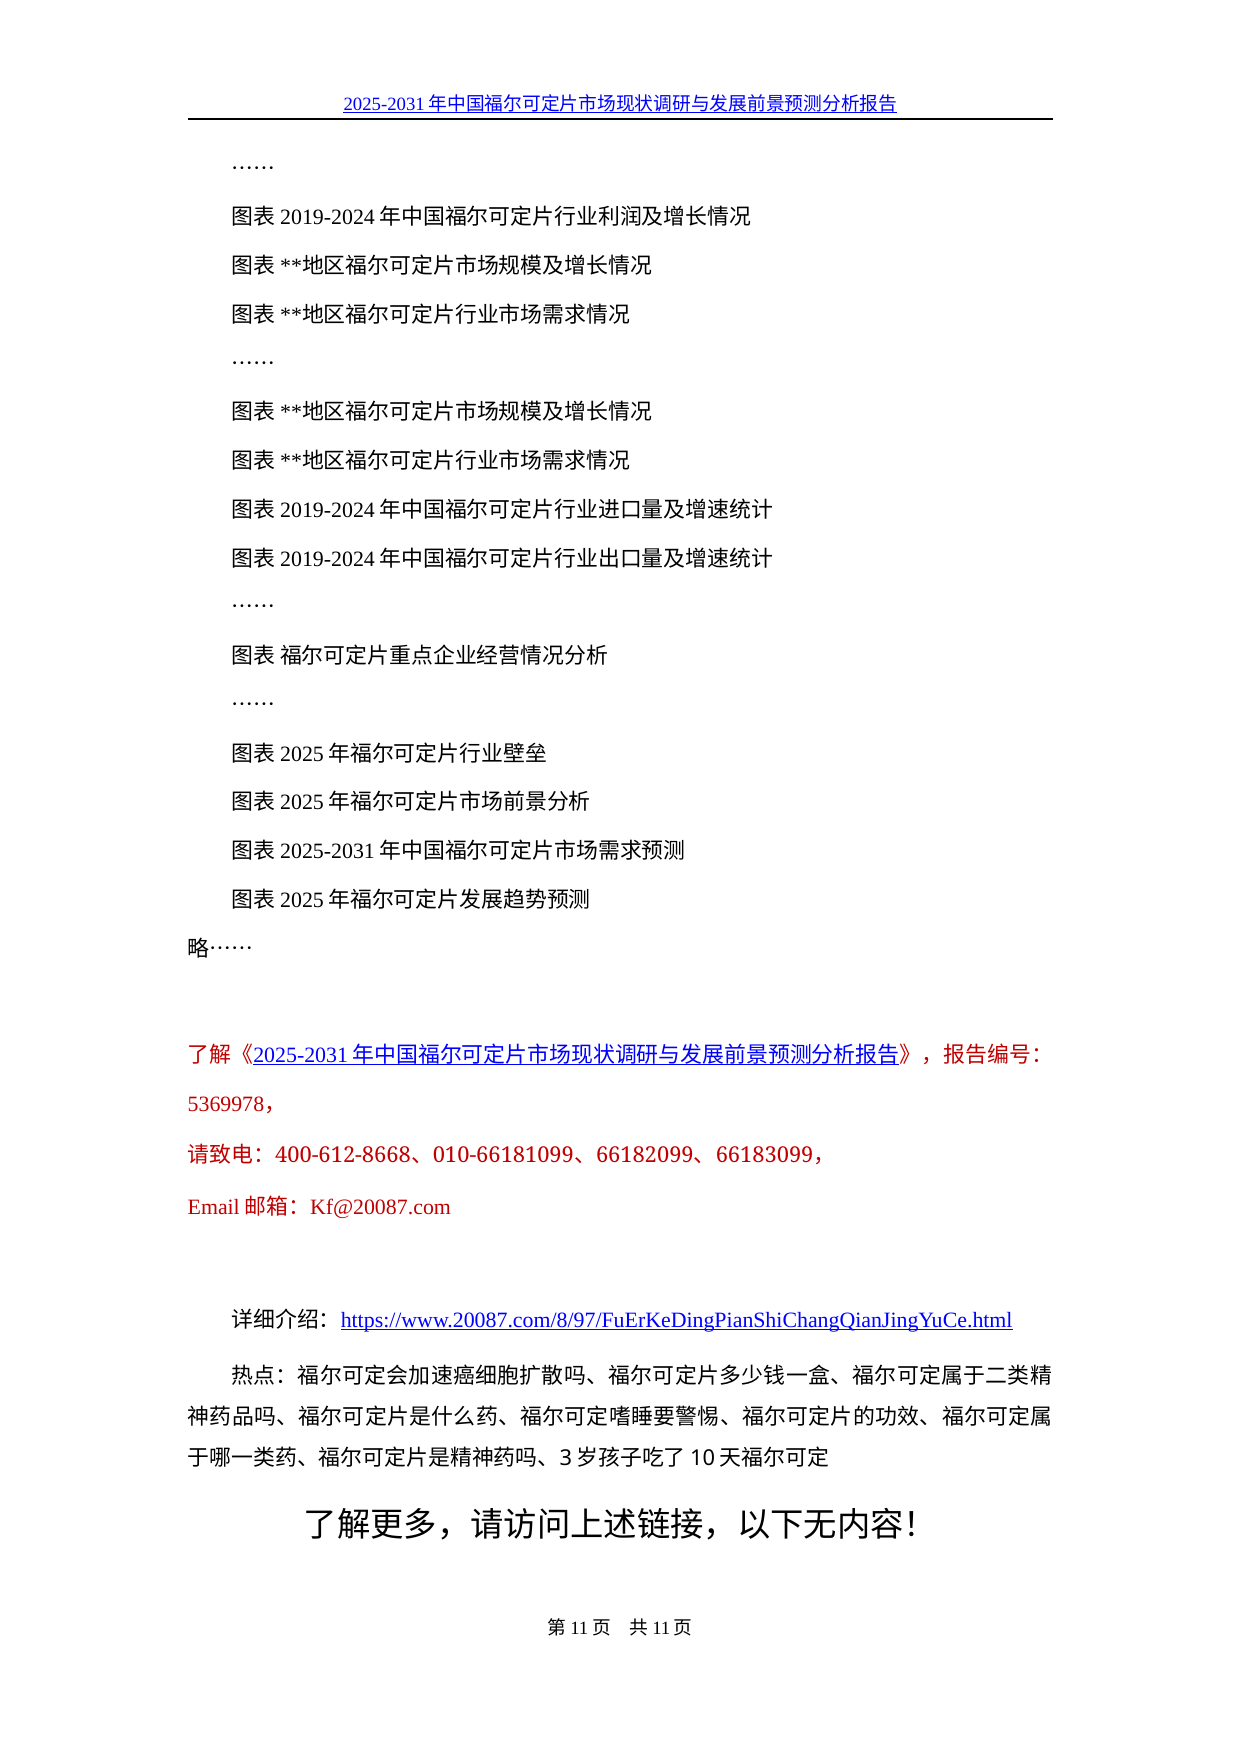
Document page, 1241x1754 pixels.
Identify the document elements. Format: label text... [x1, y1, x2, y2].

text 热点：福尔可定会加速癌细胞扩散吗、福尔可定片多少钱一盒、福尔可定属于二类精神药品吗、福尔可定片是什么药、福尔可定嗜睡要警惕、福尔可定片的功效、福尔可定属于哪一类药、福尔可定片是精神药吗、3岁孩子吃了10天福尔可定 [187, 1358, 1053, 1472]
text Email邮箱：Kf@20087.com [187, 1188, 1053, 1221]
title 了解更多，请访问上述链接，以下无内容！ [187, 1489, 1053, 1554]
text 请致电：400-612-8668、010-66181099、66182099、66183099， [187, 1137, 1053, 1169]
text 了解《2025-2031年中国福尔可定片市场现状调研与发展前景预测分析报告》，报告编号：5369978， [187, 1037, 1053, 1118]
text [187, 150, 1053, 963]
text 详细介绍：https://www.20087.com/8/97/FuErKeDingPianShiChangQianJingYuCe.html [187, 1301, 1053, 1334]
